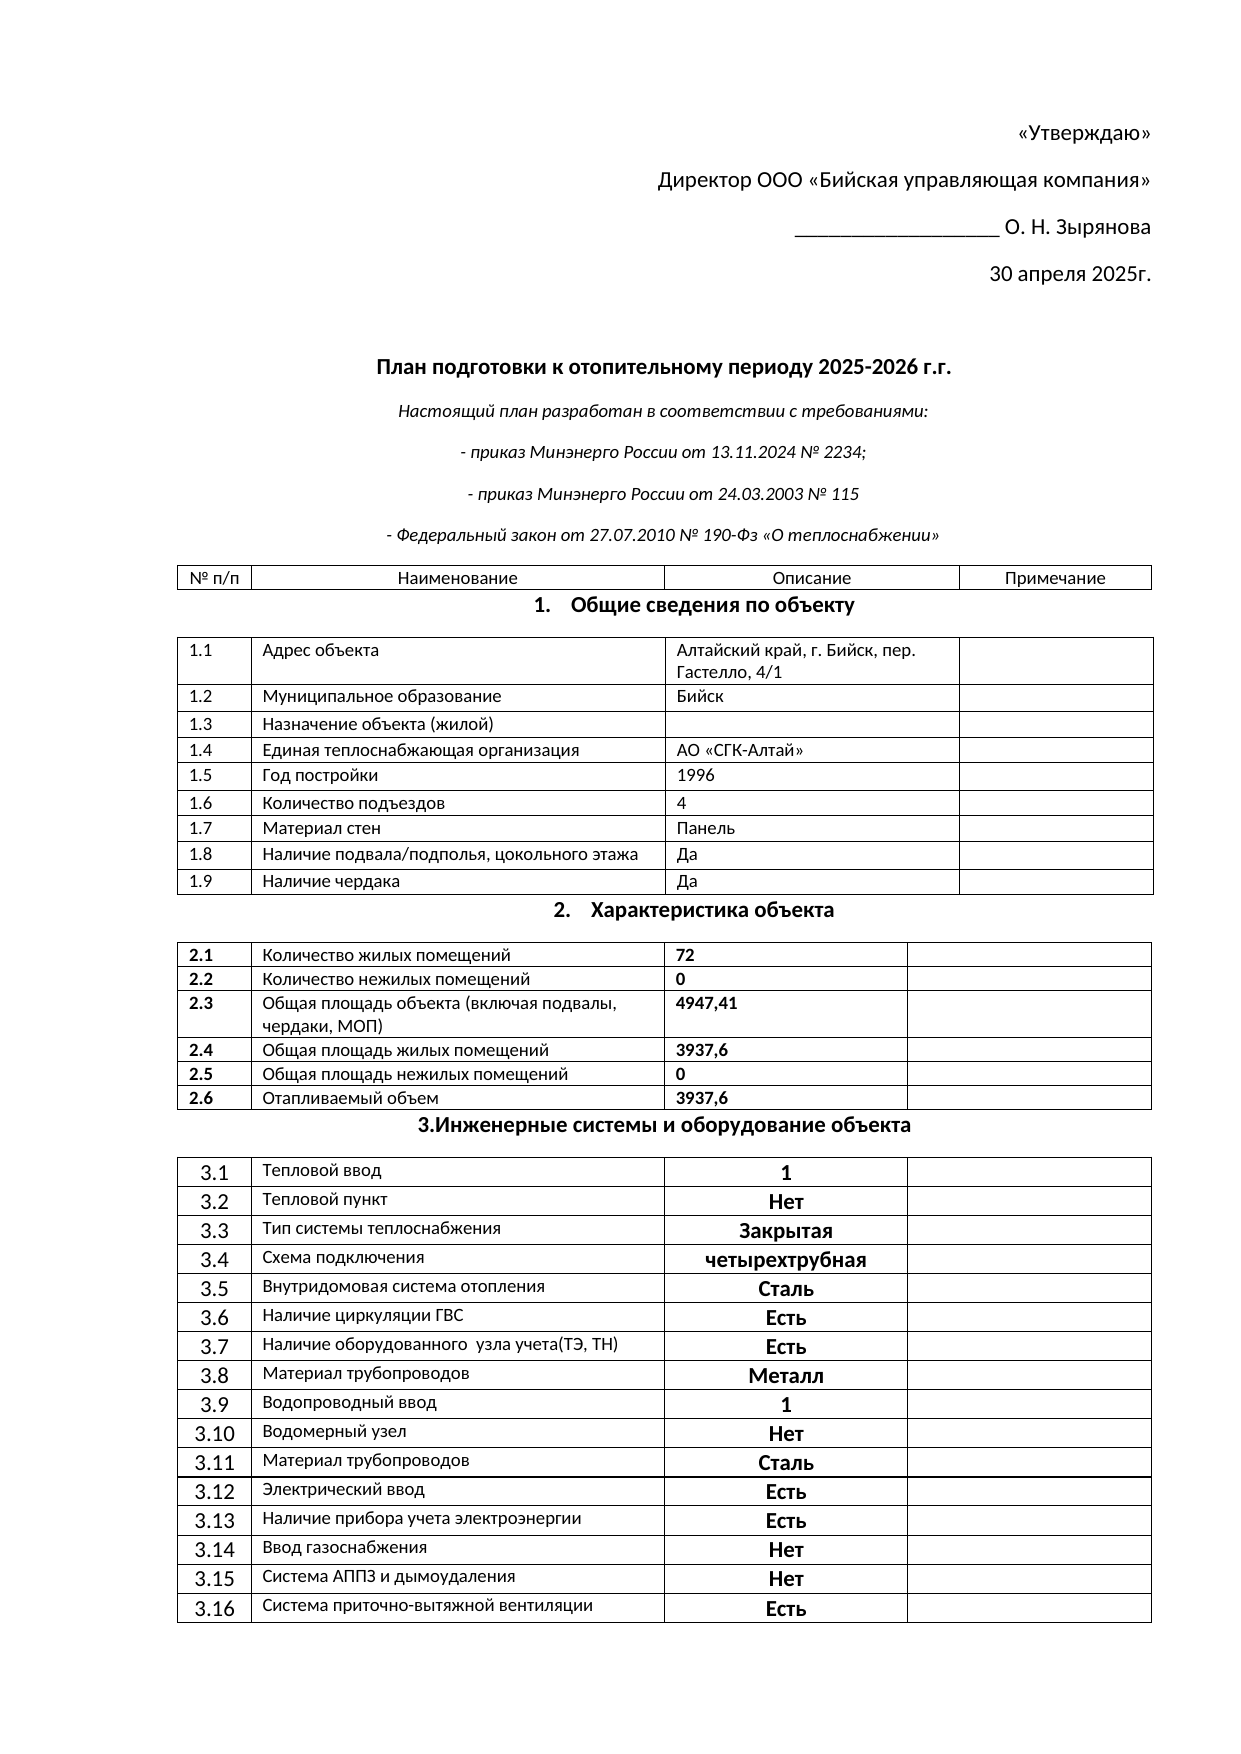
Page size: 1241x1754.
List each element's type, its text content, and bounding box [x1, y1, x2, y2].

table_cell Общая площадь нежилых помещений [252, 1062, 664, 1085]
table_cell Водомерный узел [252, 1419, 664, 1447]
table_cell [960, 842, 1153, 868]
table_cell Есть [665, 1506, 907, 1534]
table_cell 1.7 [178, 816, 251, 841]
table_cell 4947,41 [665, 991, 907, 1037]
table_cell Наличие чердака [252, 870, 665, 894]
table_cell Нет [665, 1536, 907, 1563]
table_header Тепловой ввод [252, 1158, 664, 1186]
table_cell 3.7 [178, 1332, 251, 1360]
table_cell [908, 1274, 1151, 1302]
table_cell Ввод газоснабжения [252, 1536, 664, 1563]
table_header Алтайский край, г. Бийск, пер. Гастелло, 4/1 [666, 638, 959, 683]
table_cell Единая теплоснабжающая организация [252, 738, 665, 762]
table_cell АО «СГК-Алтай» [666, 738, 959, 762]
table_cell 3.15 [178, 1565, 251, 1593]
table_cell Система приточно-вытяжной вентиляции [252, 1594, 664, 1622]
table_cell Тип системы теплоснабжения [252, 1216, 664, 1244]
table_cell Электрический ввод [252, 1478, 664, 1505]
table_cell 1 [665, 1390, 907, 1418]
table_cell [908, 991, 1151, 1037]
table_cell 3.16 [178, 1594, 251, 1622]
table_cell Материал трубопроводов [252, 1361, 664, 1389]
text 3.Инженерные системы и оборудование объекта [177, 1110, 1152, 1138]
table_cell Отапливаемый объем [252, 1086, 664, 1109]
table_cell 1.9 [178, 870, 251, 894]
table_cell 1.2 [178, 685, 251, 711]
table_cell [908, 1478, 1151, 1505]
table_cell Муниципальное образование [252, 685, 665, 711]
table_cell [908, 1216, 1151, 1244]
table_cell Да [666, 842, 959, 868]
table_cell 0 [665, 967, 907, 990]
table_header 1 [665, 1158, 907, 1186]
table_cell Есть [665, 1332, 907, 1360]
table_cell [960, 870, 1153, 894]
table_cell 0 [665, 1062, 907, 1085]
table_cell [666, 712, 959, 737]
table_cell Да [666, 870, 959, 894]
table_cell 1996 [666, 763, 959, 790]
table_cell 3.5 [178, 1274, 251, 1302]
table_header Примечание [960, 566, 1151, 589]
table_cell 3.12 [178, 1478, 251, 1505]
table_cell Панель [666, 816, 959, 841]
table_cell Водопроводный ввод [252, 1390, 664, 1418]
table_cell 2.4 [178, 1038, 251, 1061]
table_cell 1.4 [178, 738, 251, 762]
table_cell [908, 1390, 1151, 1418]
table_cell 3.4 [178, 1245, 251, 1273]
table_cell Есть [665, 1478, 907, 1505]
table_cell Сталь [665, 1274, 907, 1302]
text __________________ О. Н. Зырянова [177, 212, 1152, 240]
table_cell [960, 791, 1153, 815]
table_cell 2.2 [178, 967, 251, 990]
table_cell [908, 1086, 1151, 1109]
table_cell 1.3 [178, 712, 251, 737]
table_cell Наличие прибора учета электроэнергии [252, 1506, 664, 1534]
table_cell 1.8 [178, 842, 251, 868]
table_header 3.1 [178, 1158, 251, 1186]
table_cell Есть [665, 1594, 907, 1622]
table_header [908, 1158, 1151, 1186]
table_cell 3.8 [178, 1361, 251, 1389]
table_cell [908, 1038, 1151, 1061]
table_cell Материал трубопроводов [252, 1448, 664, 1476]
text - приказ Минэнерго России от 24.03.2003 № 115 [177, 482, 1152, 505]
table_cell 3.11 [178, 1448, 251, 1476]
table_cell [908, 967, 1151, 990]
table_cell Количество подъездов [252, 791, 665, 815]
table_header 72 [665, 943, 907, 966]
table_cell 2.3 [178, 991, 251, 1037]
table_cell Нет [665, 1565, 907, 1593]
table_cell [960, 763, 1153, 790]
table_cell Сталь [665, 1448, 907, 1476]
table_header Адрес объекта [252, 638, 665, 683]
table_cell [908, 1187, 1151, 1215]
table_cell 3937,6 [665, 1086, 907, 1109]
table_cell Нет [665, 1187, 907, 1215]
table_header [908, 943, 1151, 966]
table_cell 3.6 [178, 1303, 251, 1331]
table_cell [908, 1361, 1151, 1389]
table_cell Наличие подвала/подполья, цокольного этажа [252, 842, 665, 868]
table_cell 4 [666, 791, 959, 815]
text Директор ООО «Бийская управляющая компания» [177, 165, 1152, 193]
text «Утверждаю» [177, 118, 1152, 146]
table_cell [908, 1062, 1151, 1085]
table_header № п/п [178, 566, 251, 589]
text 30 апреля 2025г. [177, 259, 1152, 287]
table_cell [908, 1303, 1151, 1331]
table_cell 1.5 [178, 763, 251, 790]
table_cell Внутридомовая система отопления [252, 1274, 664, 1302]
table_cell Наличие циркуляции ГВС [252, 1303, 664, 1331]
table_cell [908, 1419, 1151, 1447]
table_cell Металл [665, 1361, 907, 1389]
table_cell Есть [665, 1303, 907, 1331]
table_cell [908, 1332, 1151, 1360]
table_cell [960, 738, 1153, 762]
table_cell Система АППЗ и дымоудаления [252, 1565, 664, 1593]
table_cell Количество нежилых помещений [252, 967, 664, 990]
table_cell Бийск [666, 685, 959, 711]
table_cell [908, 1536, 1151, 1563]
table_cell [908, 1245, 1151, 1273]
table_cell Нет [665, 1419, 907, 1447]
text - Федеральный закон от 27.07.2010 № 190-Фз «О теплоснабжении» [177, 523, 1152, 546]
table_cell Наличие оборудованного узла учета(ТЭ, ТН) [252, 1332, 664, 1360]
table_cell Назначение объекта (жилой) [252, 712, 665, 737]
table_cell Общая площадь объекта (включая подвалы, чердаки, МОП) [252, 991, 664, 1037]
table_cell 3.13 [178, 1506, 251, 1534]
list Характеристика объекта [236, 895, 1152, 923]
table_cell [908, 1565, 1151, 1593]
table_cell Схема подключения [252, 1245, 664, 1273]
table_cell 3.2 [178, 1187, 251, 1215]
text Настоящий план разработан в соответствии с требованиями: [177, 399, 1152, 422]
table_header 1.1 [178, 638, 251, 683]
text - приказ Минэнерго России от 13.11.2024 № 2234; [177, 441, 1152, 464]
table_cell 3.3 [178, 1216, 251, 1244]
table_header 2.1 [178, 943, 251, 966]
table_cell четырехтрубная [665, 1245, 907, 1273]
table_cell 3.10 [178, 1419, 251, 1447]
table_cell [960, 685, 1153, 711]
table_cell 1.6 [178, 791, 251, 815]
table_cell Тепловой пункт [252, 1187, 664, 1215]
table_cell [908, 1448, 1151, 1476]
table_cell [908, 1594, 1151, 1622]
table_header Описание [665, 566, 959, 589]
table_cell 3.9 [178, 1390, 251, 1418]
table_cell [960, 712, 1153, 737]
table_cell Материал стен [252, 816, 665, 841]
table_cell 2.6 [178, 1086, 251, 1109]
table_header Наименование [252, 566, 664, 589]
text План подготовки к отопительному периоду 2025-2026 г.г. [177, 352, 1152, 381]
table_cell Закрытая [665, 1216, 907, 1244]
table_cell 3.14 [178, 1536, 251, 1563]
table_header [960, 638, 1153, 683]
table_cell Общая площадь жилых помещений [252, 1038, 664, 1061]
table_cell 2.5 [178, 1062, 251, 1085]
table_cell Год постройки [252, 763, 665, 790]
table_cell 3937,6 [665, 1038, 907, 1061]
table_cell [960, 816, 1153, 841]
table_header Количество жилых помещений [252, 943, 664, 966]
table_cell [908, 1506, 1151, 1534]
list Общие сведения по объекту [236, 590, 1152, 618]
